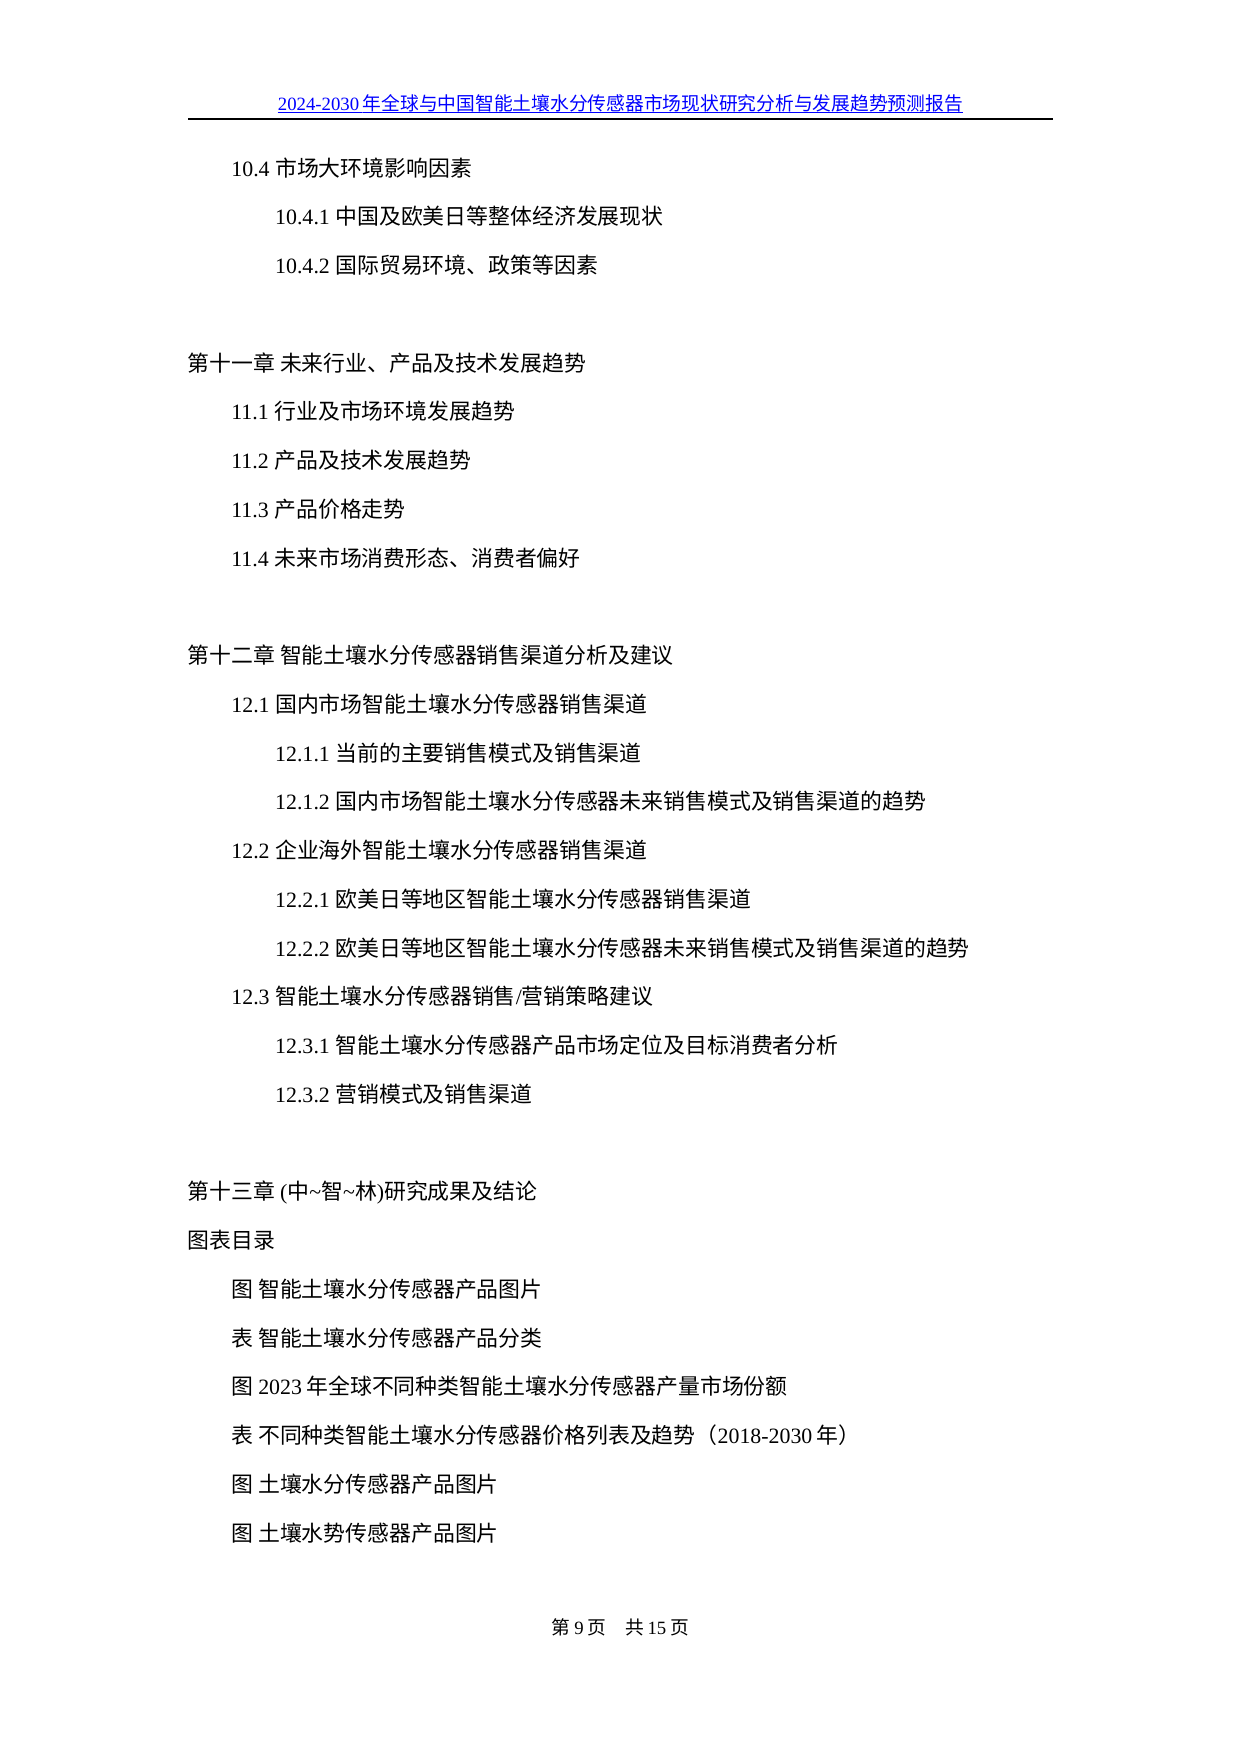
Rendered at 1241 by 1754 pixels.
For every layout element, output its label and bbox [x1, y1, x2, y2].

text [187, 150, 1053, 1548]
